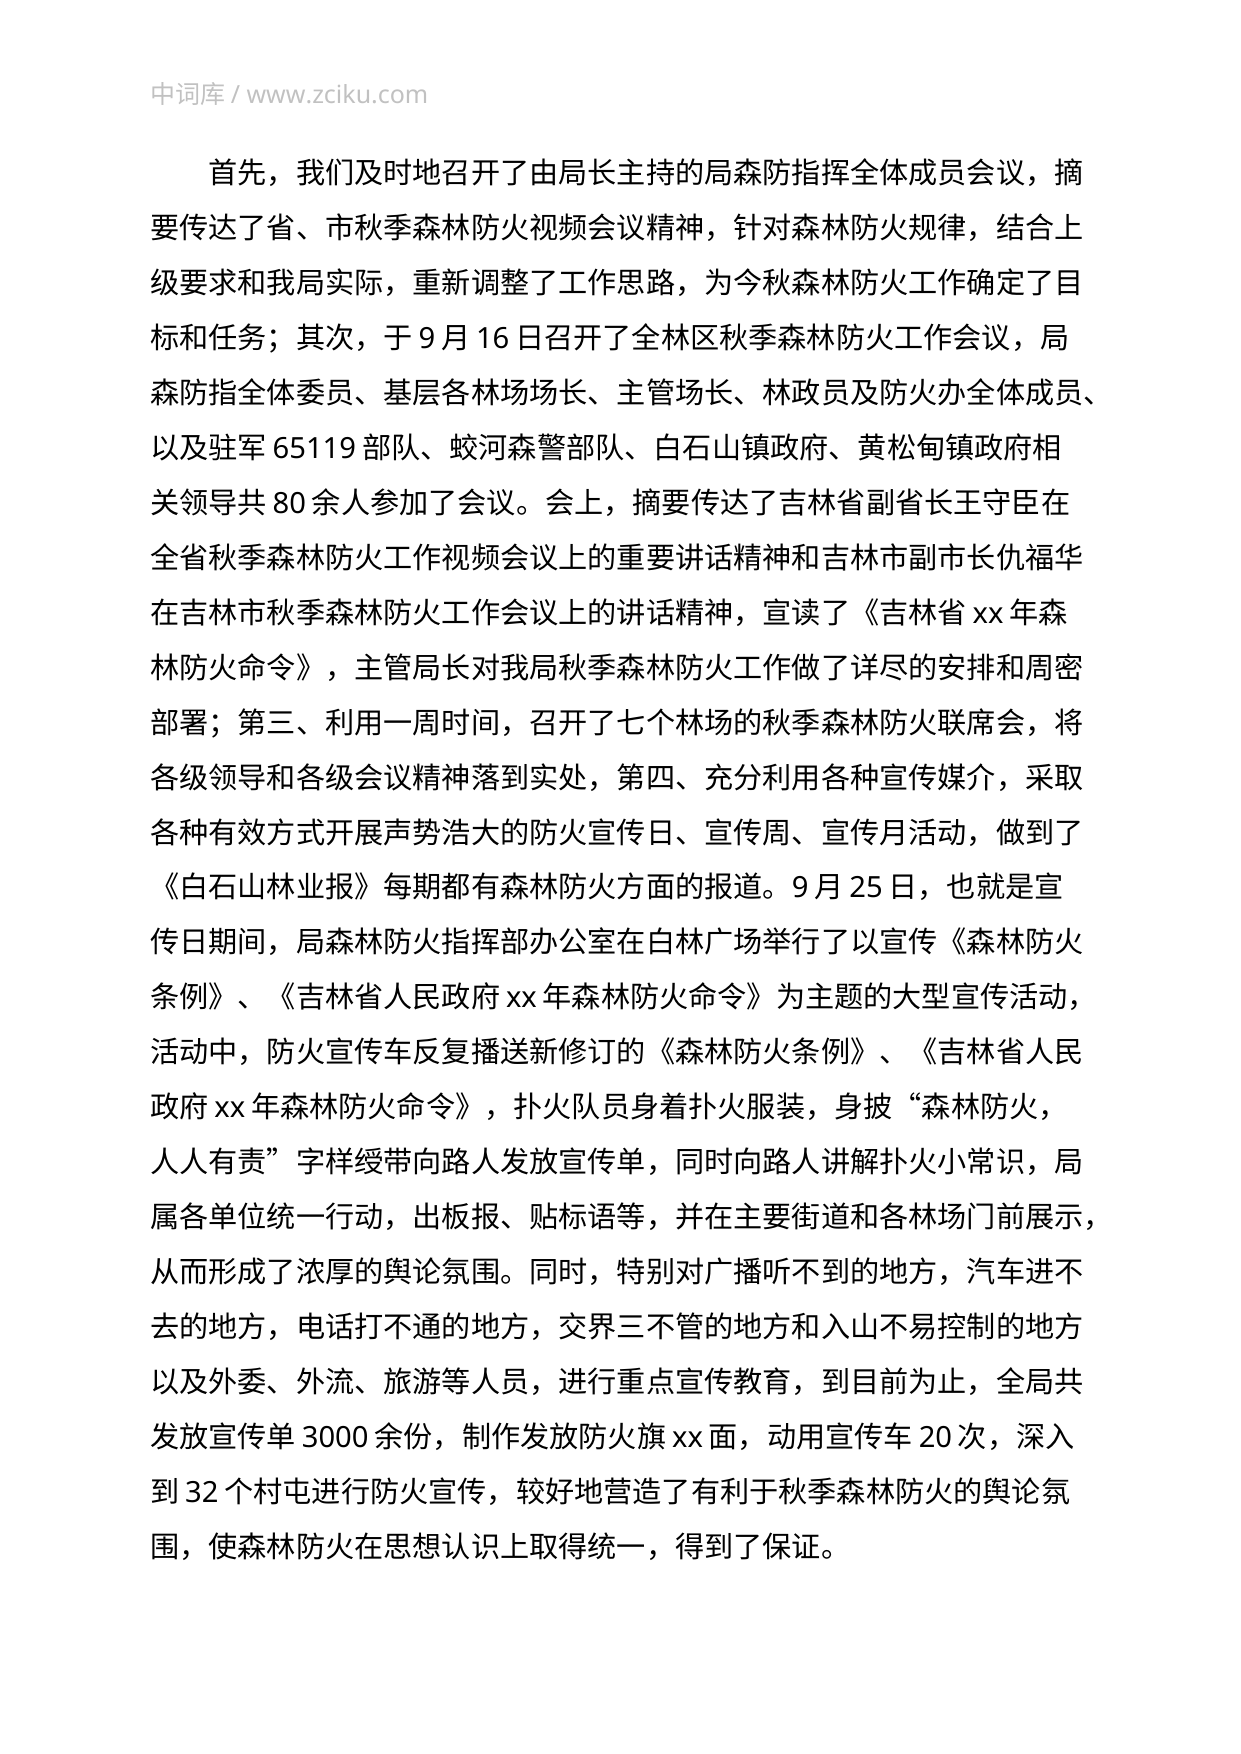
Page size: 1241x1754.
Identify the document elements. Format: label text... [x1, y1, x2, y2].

text 首先，我们及时地召开了由局长主持的局森防指挥全体成员会议，摘要传达了省、市秋季森林防火视频会议精神，针对森林防火规律，结合上级要求和我局实际，重新调整了工作思路，为今秋森林防火工作确定了目标和任务；其次，于9月16日召开了全林区秋季森林防火工作会议，局森防指全体委员、基层各林场场长、主管场长、林政员及防火办全体成员、以及驻军65119部队、蛟河森警部队、白石山镇政府、黄松甸镇政府相关领导共80余人参加了会议。会上，摘要传达了吉林省副省长王守臣在全省秋季森林防火工作视频会议上的重要讲话精神和吉林市副市长仇福华在吉林市秋季森林防火工作会议上的讲话精神，宣读了《吉林省xx年森林防火命令》，主管局长对我局秋季森林防火工作做了详尽的安排和周密部署；第三、利用一周时间，召开了七个林场的秋季森林防火联席会，将各级领导和各级会议精神落到实处，第四、充分利用各种宣传媒介，采取各种有效方式开展声势浩大的防火宣传日、宣传周、宣传月活动，做到了《白石山林业报》每期都有森林防火方面的报道。9月25日，也就是宣传日期间，局森林防火指挥部办公室在白林广场举行了以宣传《森林防火条例》、《吉林省人民政府xx年森林防火命令》为主题的大型宣传活动，活动中，防火宣传车反复播送新修订的《森林防火条例》、《吉林省人民政府xx年森林防火命令》，扑火队员身着扑火服装，身披“森林防火，人人有责”字样绶带向路人发放宣传单，同时向路人讲解扑火小常识，局属各单位统一行动，出板报、贴标语等，并在主要街道和各林场门前展示，从而形成了浓厚的舆论氛围。同时，特别对广播听不到的地方，汽车进不去的地方，电话打不通的地方，交界三不管的地方和入山不易控制的地方以及外委、外流、旅游等人员，进行重点宣传教育，到目前为止，全局共发放宣传单3000余份，制作发放防火旗xx面，动用宣传车20次，深入到32个村屯进行防火宣传，较好地营造了有利于秋季森林防火的舆论氛围，使森林防火在思想认识上取得统一，得到了保证。 [150, 150, 1090, 1566]
